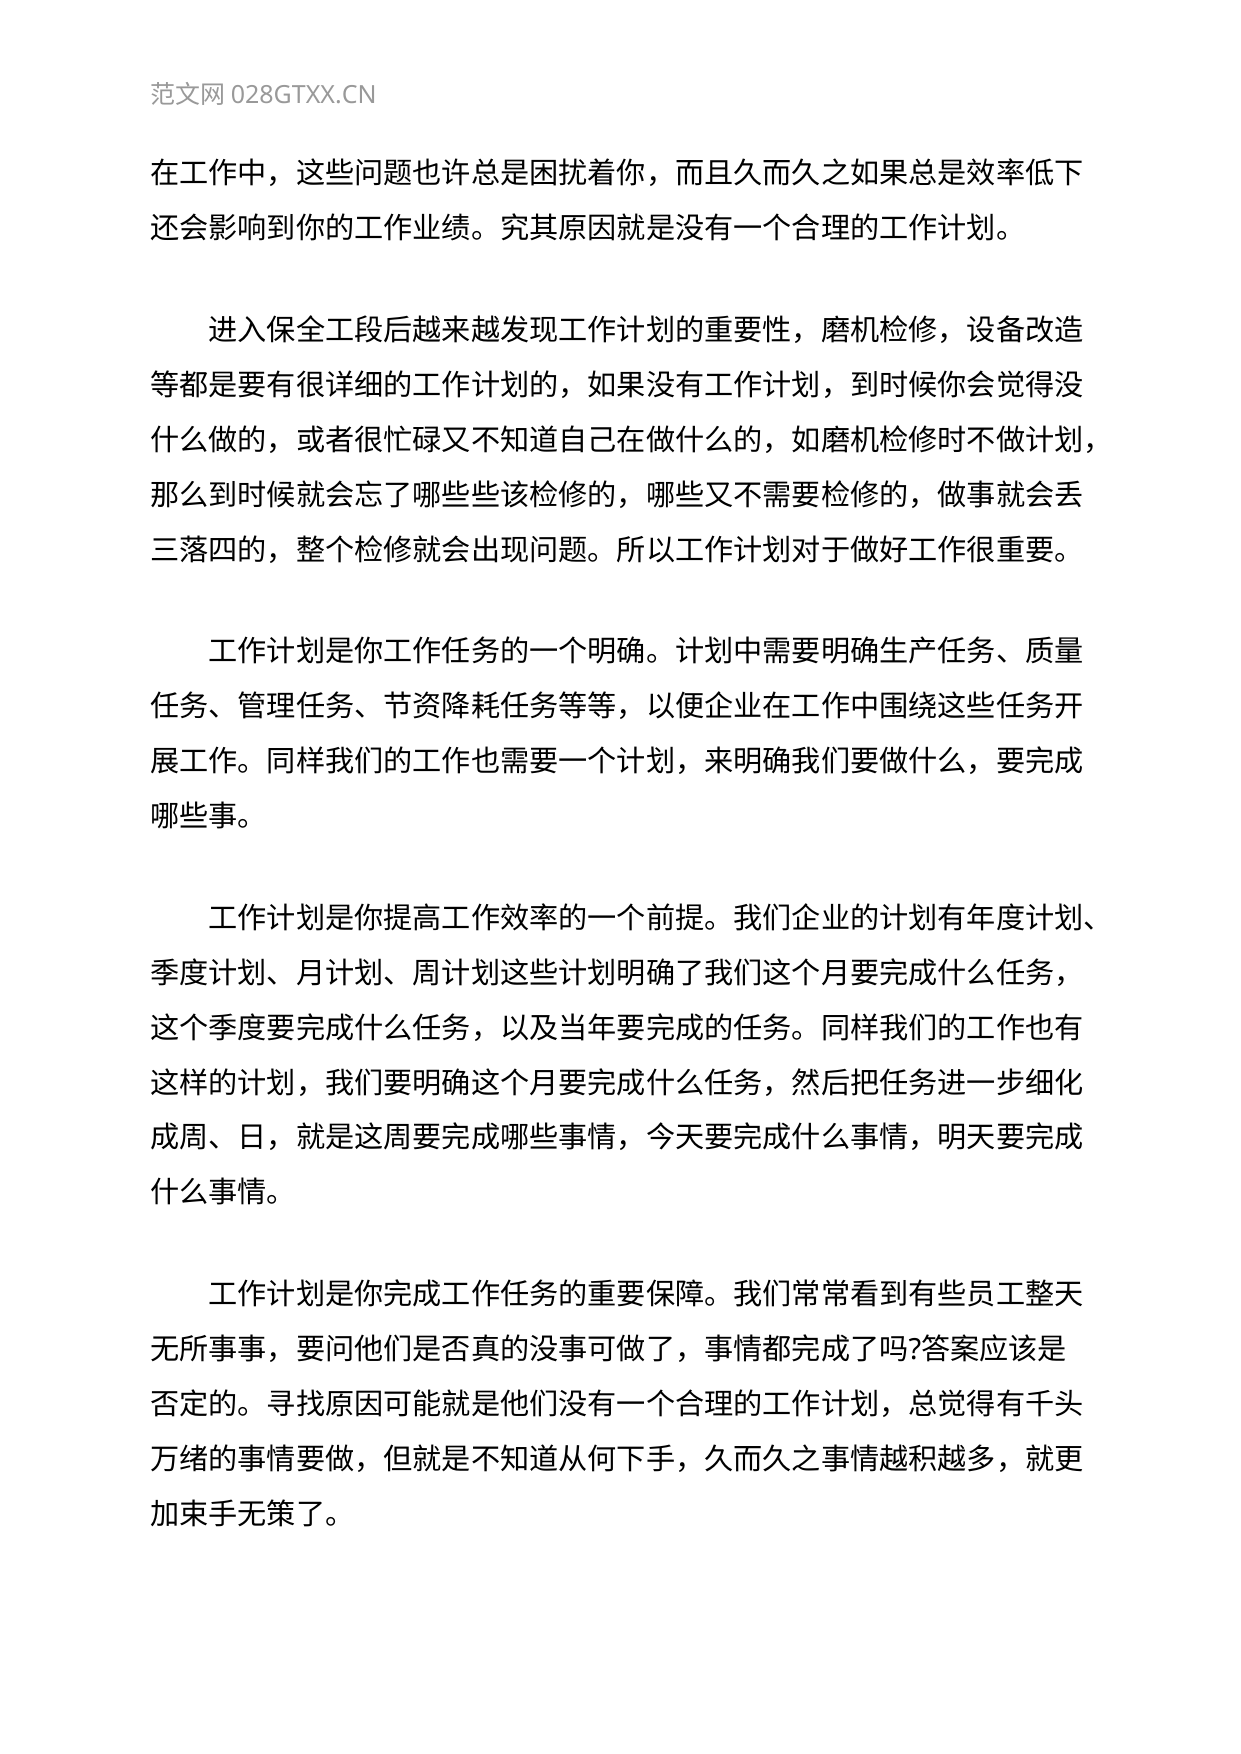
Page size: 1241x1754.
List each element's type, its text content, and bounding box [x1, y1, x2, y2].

text 进入保全工段后越来越发现工作计划的重要性，磨机检修，设备改造等都是要有很详细的工作计划的，如果没有工作计划，到时候你会觉得没什么做的，或者很忙碌又不知道自己在做什么的，如磨机检修时不做计划，那么到时候就会忘了哪些些该检修的，哪些又不需要检修的，做事就会丢三落四的，整个检修就会出现问题。所以工作计划对于做好工作很重要。 [150, 307, 1090, 568]
text 工作计划是你工作任务的一个明确。计划中需要明确生产任务、质量任务、管理任务、节资降耗任务等等，以便企业在工作中围绕这些任务开展工作。同样我们的工作也需要一个计划，来明确我们要做什么，要完成哪些事。 [150, 628, 1090, 835]
text 工作计划是你提高工作效率的一个前提。我们企业的计划有年度计划、季度计划、月计划、周计划这些计划明确了我们这个月要完成什么任务，这个季度要完成什么任务，以及当年要完成的任务。同样我们的工作也有这样的计划，我们要明确这个月要完成什么任务，然后把任务进一步细化成周、日，就是这周要完成哪些事情，今天要完成什么事情，明天要完成什么事情。 [150, 894, 1090, 1211]
text 工作计划是你完成工作任务的重要保障。我们常常看到有些员工整天无所事事，要问他们是否真的没事可做了，事情都完成了吗?答案应该是否定的。寻找原因可能就是他们没有一个合理的工作计划，总觉得有千头万绪的事情要做，但就是不知道从何下手，久而久之事情越积越多，就更加束手无策了。 [150, 1271, 1090, 1533]
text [150, 150, 1090, 247]
